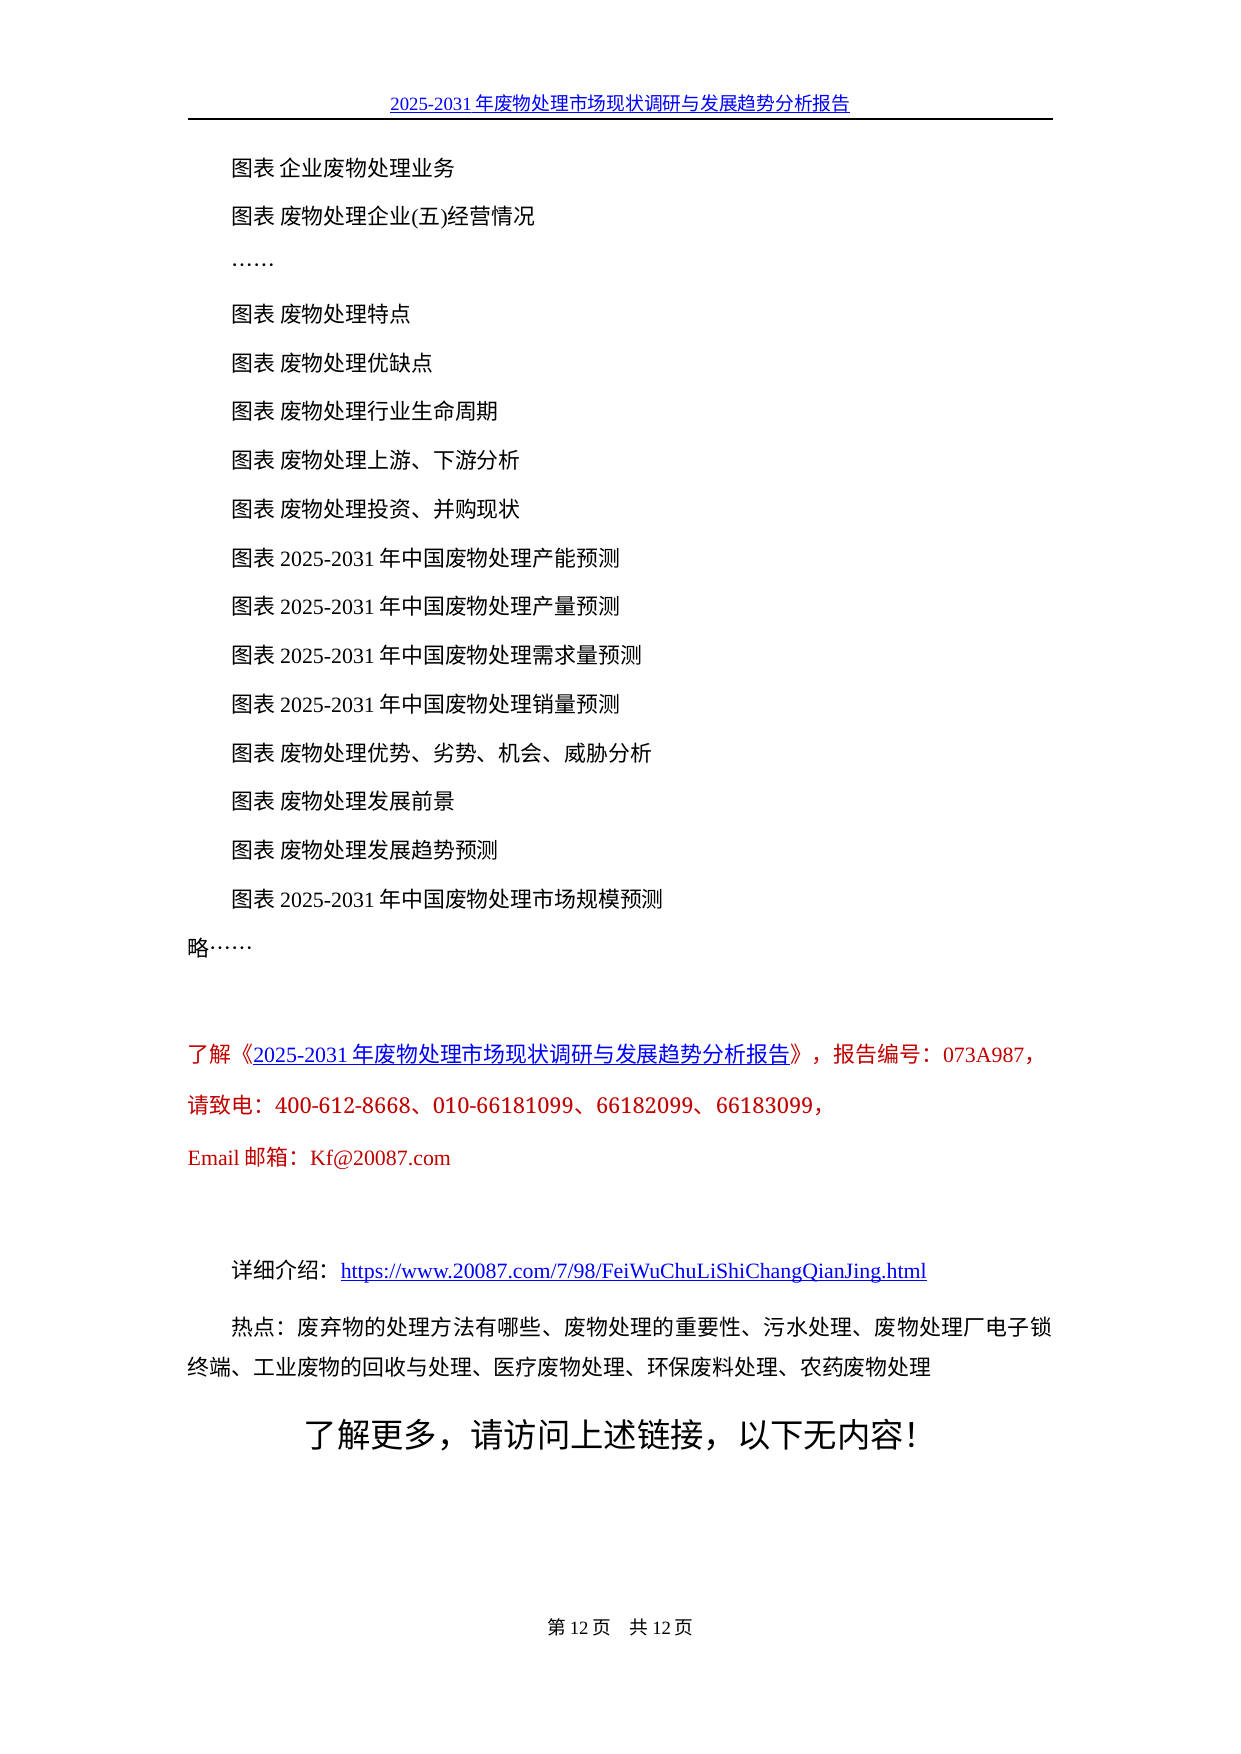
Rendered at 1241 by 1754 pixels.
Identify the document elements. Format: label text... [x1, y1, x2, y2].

text 请致电：400-612-8668、010-66181099、66182099、66183099， [187, 1088, 1053, 1121]
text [187, 150, 1053, 963]
title 了解更多，请访问上述链接，以下无内容！ [187, 1400, 1053, 1465]
text 了解《2025-2031年废物处理市场现状调研与发展趋势分析报告》，报告编号：073A987， [187, 1037, 1053, 1069]
text 热点：废弃物的处理方法有哪些、废物处理的重要性、污水处理、废物处理厂电子锁终端、工业废物的回收与处理、医疗废物处理、环保废料处理、农药废物处理 [187, 1309, 1053, 1382]
text Email邮箱：Kf@20087.com [187, 1140, 1053, 1172]
text 详细介绍：https://www.20087.com/7/98/FeiWuChuLiShiChangQianJing.html [187, 1253, 1053, 1285]
